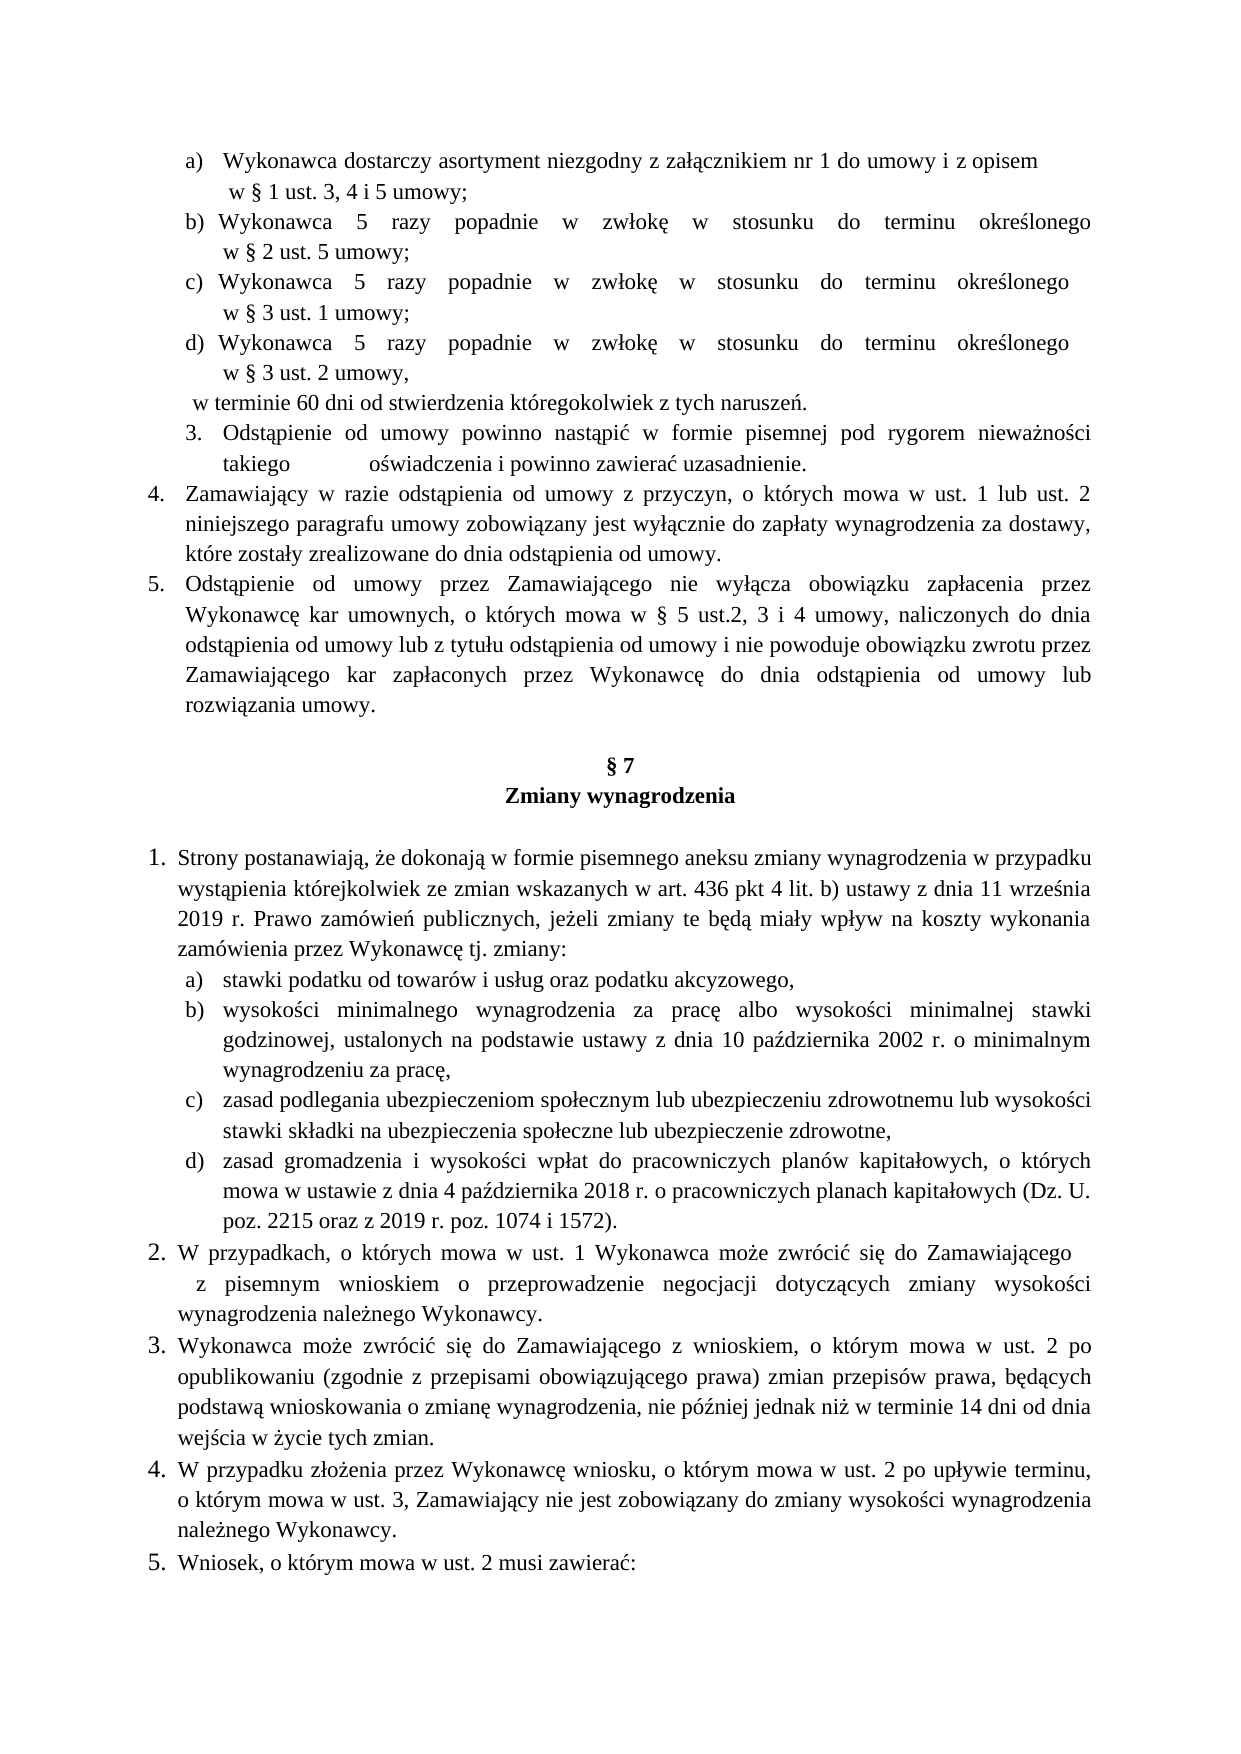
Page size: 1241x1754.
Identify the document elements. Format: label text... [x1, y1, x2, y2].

list Zamawiający w razie odstąpienia od umowy z przyczyn, o których mowa w ust. 1 lub ust. 2 niniejszego paragrafu umowy zobowiązany jest wyłącznie do zapłaty wynagrodzenia za dostawy, które zostały zrealizowane do dnia odstąpienia od umowy. [148, 480, 1093, 567]
list zasad podlegania ubezpieczeniom społecznym lub ubezpieczeniu zdrowotnemu lub wysokości stawki składki na ubezpieczenia społeczne lub ubezpieczenie zdrowotne, [185, 1086, 1093, 1143]
list Strony postanawiają, że dokonają w formie pisemnego aneksu zmiany wynagrodzenia w przypadku wystąpienia którejkolwiek ze zmian wskazanych w art. 436 pkt 4 lit. b) ustawy z dnia 11 września 2019 r. Prawo zamówień publicznych, jeżeli zmiany te będą miały wpływ na koszty wykonania zamówienia przez Wykonawcę tj. zmiany: [148, 842, 1093, 962]
list Wniosek, o którym mowa w ust. 2 musi zawierać: [148, 1547, 1093, 1576]
text § 7 [148, 752, 1093, 778]
list Wykonawca 5 razy popadnie w zwłokę w stosunku do terminu określonego w § 3 ust. 1 umowy; [185, 268, 1093, 325]
list stawki podatku od towarów i usług oraz podatku akcyzowego, [185, 966, 1093, 992]
list Wykonawca dostarczy asortyment niezgodny z załącznikiem nr 1 do umowy i z opisem w § 1 ust. 3, 4 i 5 umowy; [185, 148, 1093, 204]
list Odstąpienie od umowy przez Zamawiającego nie wyłącza obowiązku zapłacenia przez Wykonawcę kar umownych, o których mowa w § 5 ust.2, 3 i 4 umowy, naliczonych do dnia odstąpienia od umowy lub z tytułu odstąpienia od umowy i nie powoduje obowiązku zwrotu przez Zamawiającego kar zapłaconych przez Wykonawcę do dnia odstąpienia od umowy lub rozwiązania umowy. [148, 571, 1093, 718]
list Wykonawca może zwrócić się do Zamawiającego z wnioskiem, o którym mowa w ust. 2 po opublikowaniu (zgodnie z przepisami obowiązującego prawa) zmian przepisów prawa, będących podstawą wnioskowania o zmianę wynagrodzenia, nie później jednak niż w terminie 14 dni od dnia wejścia w życie tych zmian. [148, 1331, 1093, 1450]
list wysokości minimalnego wynagrodzenia za pracę albo wysokości minimalnej stawki godzinowej, ustalonych na podstawie ustawy z dnia 10 października 2002 r. o minimalnym wynagrodzeniu za pracę, [185, 996, 1093, 1083]
list Wykonawca 5 razy popadnie w zwłokę w stosunku do terminu określonego w § 3 ust. 2 umowy, [185, 329, 1093, 385]
list Wykonawca 5 razy popadnie w zwłokę w stosunku do terminu określonego w § 2 ust. 5 umowy; [185, 208, 1093, 264]
list zasad gromadzenia i wysokości wpłat do pracowniczych planów kapitałowych, o których mowa w ustawie z dnia 4 października 2018 r. o pracowniczych planach kapitałowych (Dz. U. poz. 2215 oraz z 2019 r. poz. 1074 i 1572). [185, 1147, 1093, 1234]
list W przypadkach, o których mowa w ust. 1 Wykonawca może zwrócić się do Zamawiającego z pisemnym wnioskiem o przeprowadzenie negocjacji dotyczących zmiany wysokości wynagrodzenia należnego Wykonawcy. [148, 1237, 1093, 1327]
text Zmiany wynagrodzenia [148, 782, 1093, 808]
list Odstąpienie od umowy powinno nastąpić w formie pisemnej pod rygorem nieważności takiego oświadczenia i powinno zawierać uzasadnienie. [185, 419, 1093, 476]
list W przypadku złożenia przez Wykonawcę wniosku, o którym mowa w ust. 2 po upływie terminu, o którym mowa w ust. 3, Zamawiający nie jest zobowiązany do zmiany wysokości wynagrodzenia należnego Wykonawcy. [148, 1454, 1093, 1543]
text w terminie 60 dni od stwierdzenia któregokolwiek z tych naruszeń. [192, 389, 1093, 416]
